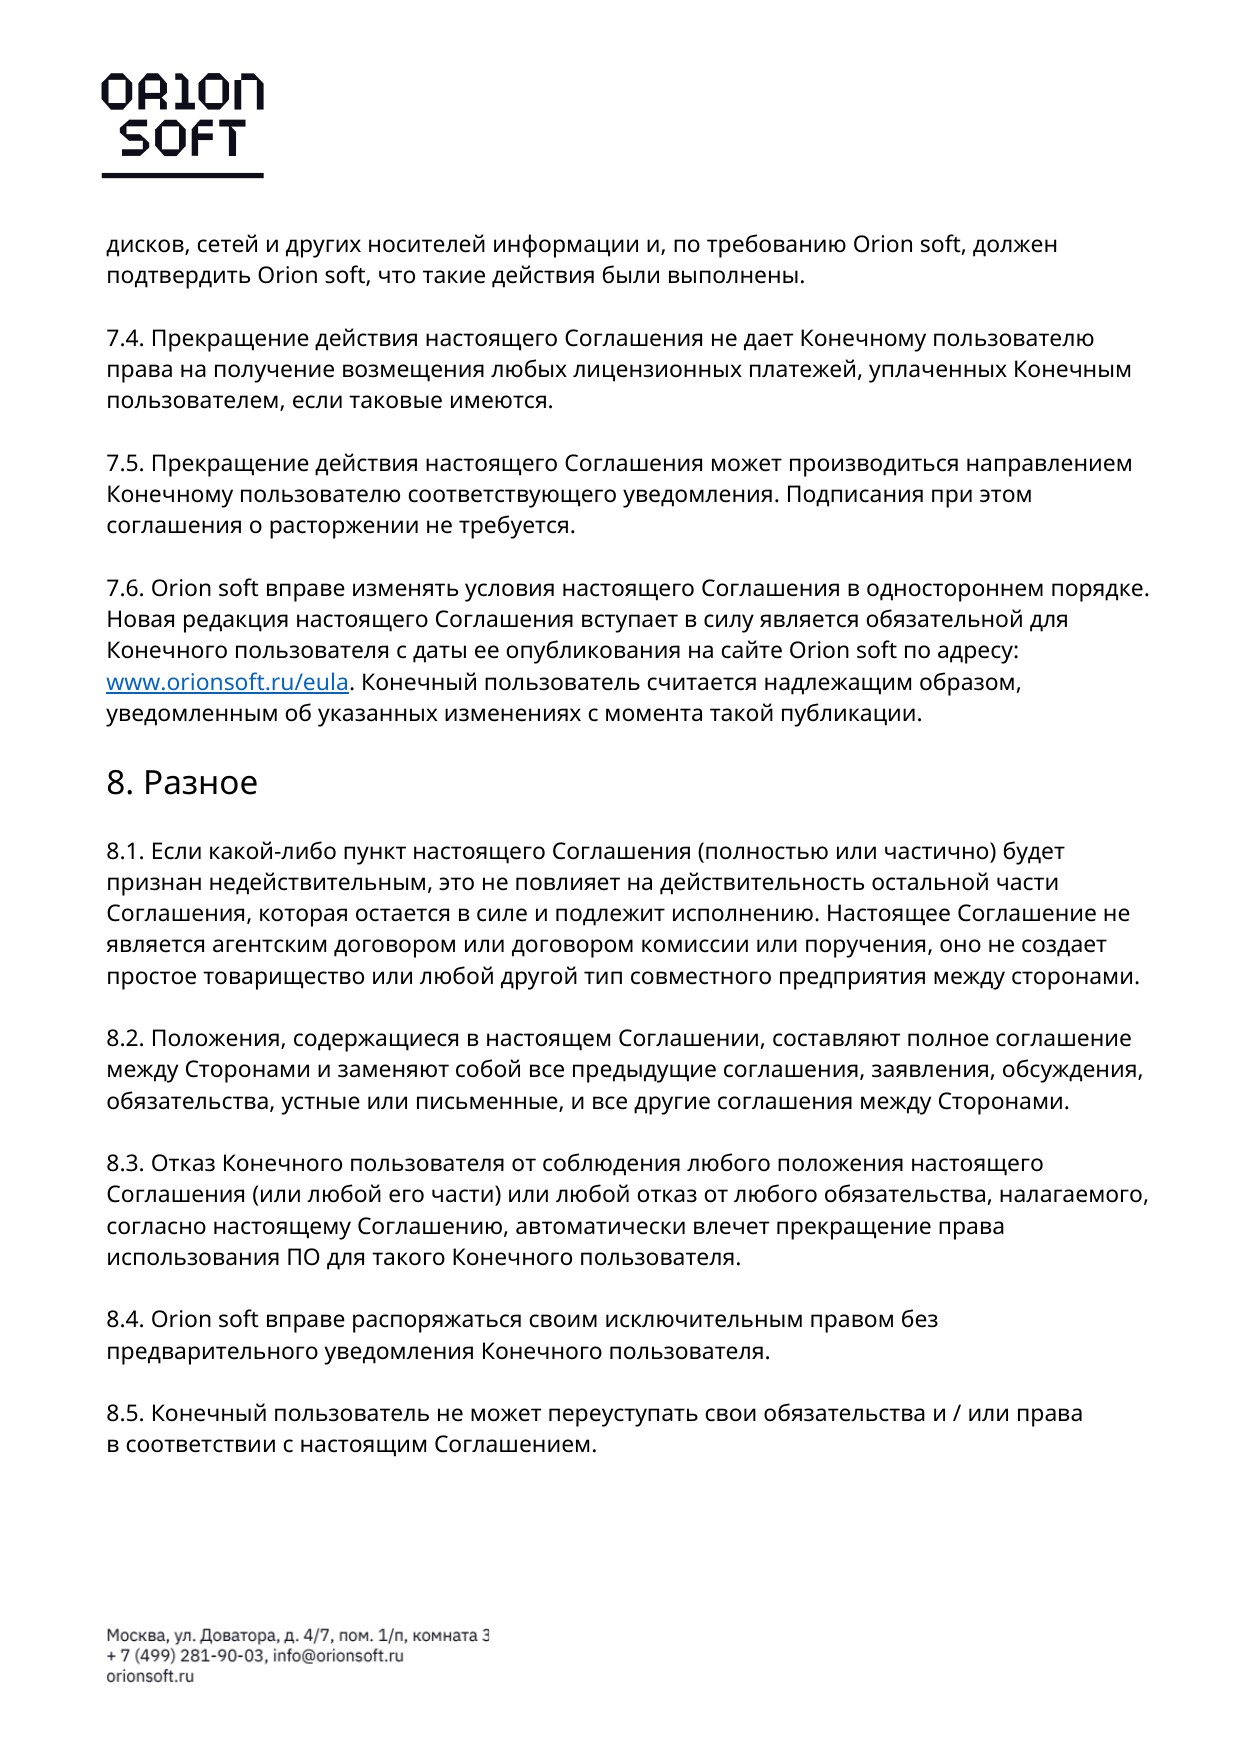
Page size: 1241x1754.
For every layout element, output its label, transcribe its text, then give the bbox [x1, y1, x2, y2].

text 8.2. Положения, содержащиеся в настоящем Соглашении, составляют полное соглашение между Сторонами и заменяют собой все предыдущие соглашения, заявления, обсуждения, обязательства, устные или письменные, и все другие соглашения между Сторонами. [106, 1022, 1152, 1116]
text 7.5. Прекращение действия настоящего Соглашения может производиться направлением Конечному пользователю соответствующего уведомления. Подписания при этом соглашения о расторжении не требуется. [106, 447, 1152, 541]
text 8.5. Конечный пользователь не может переуступать свои обязательства и / или права в соответствии с настоящим Соглашением. [106, 1397, 1152, 1459]
text 7.6. Orion soft вправе изменять условия настоящего Соглашения в одностороннем порядке. Новая редакция настоящего Соглашения вступает в силу является обязательной для Конечного пользователя с даты ее опубликования на сайте Orion soft по адресу: www.orionsoft.ru/eula. Конечный пользователь считается надлежащим образом, уведомленным об указанных изменениях с момента такой публикации. [106, 572, 1152, 728]
text 8.4. Orion soft вправе распоряжаться своим исключительным правом без предварительного уведомления Конечного пользователя. [106, 1303, 1152, 1366]
picture [76, 53, 289, 198]
text 8.1. Если какой-либо пункт настоящего Соглашения (полностью или частично) будет признан недействительным, это не повлияет на действительность остальной части Соглашения, которая остается в силе и подлежит исполнению. Настоящее Соглашение не является агентским договором или договором комиссии или поручения, оно не создает простое товарищество или любой другой тип совместного предприятия между сторонами. [106, 834, 1152, 991]
text 7.4. Прекращение действия настоящего Соглашения не дает Конечному пользователю права на получение возмещения любых лицензионных платежей, уплаченных Конечным пользователем, если таковые имеются. [106, 322, 1152, 416]
subtitle 8. Разное [106, 759, 1152, 804]
text 8.3. Отказ Конечного пользователя от соблюдения любого положения настоящего Соглашения (или любой его части) или любой отказ от любого обязательства, налагаемого, согласно настоящему Соглашению, автоматически влечет прекращение права использования ПО для такого Конечного пользователя. [106, 1147, 1152, 1272]
